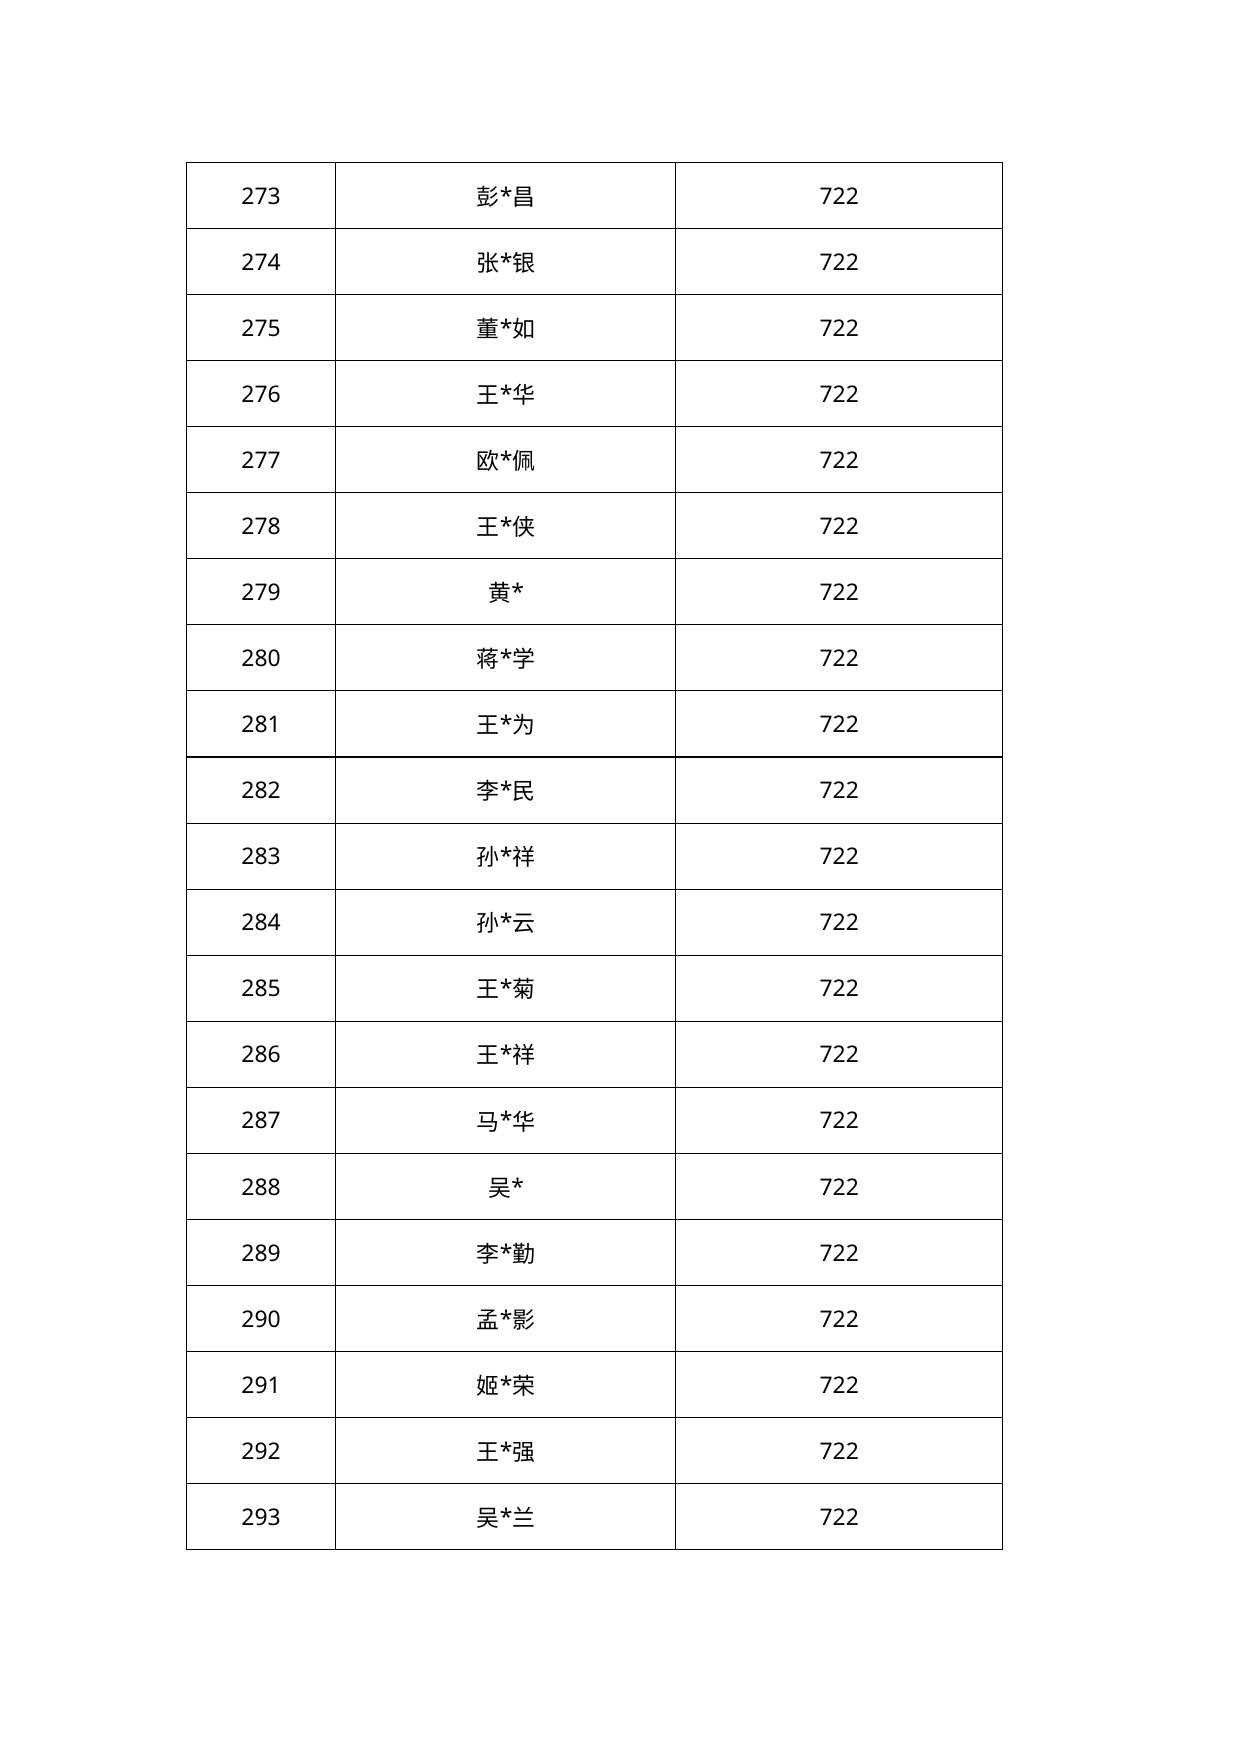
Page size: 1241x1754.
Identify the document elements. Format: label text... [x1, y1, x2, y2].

table_cell 欧*佩 [336, 427, 675, 492]
table_cell 722 [676, 890, 1002, 954]
table_cell 291 [187, 1352, 335, 1417]
table_cell 280 [187, 625, 335, 690]
table_cell 吴*兰 [336, 1484, 675, 1549]
table_cell 722 [676, 824, 1002, 888]
table_cell 722 [676, 229, 1002, 294]
table_cell 288 [187, 1154, 335, 1219]
table_cell 722 [676, 691, 1002, 756]
table_cell 张*银 [336, 229, 675, 294]
table_cell 彭*昌 [336, 163, 675, 228]
table_cell 王*祥 [336, 1022, 675, 1087]
table_cell 722 [676, 1352, 1002, 1417]
table_cell 274 [187, 229, 335, 294]
table_cell 722 [676, 427, 1002, 492]
table_cell 吴* [336, 1154, 675, 1219]
table_cell 722 [676, 559, 1002, 624]
table_cell 王*强 [336, 1418, 675, 1483]
table_cell 722 [676, 625, 1002, 690]
table_cell 孟*影 [336, 1286, 675, 1351]
table_cell 293 [187, 1484, 335, 1549]
table_cell 289 [187, 1220, 335, 1285]
table_cell 姬*荣 [336, 1352, 675, 1417]
table_cell 287 [187, 1088, 335, 1153]
table_cell 279 [187, 559, 335, 624]
table_cell 722 [676, 1022, 1002, 1087]
table_cell 董*如 [336, 295, 675, 360]
table_cell 286 [187, 1022, 335, 1087]
table_cell 281 [187, 691, 335, 756]
table_cell 722 [676, 1286, 1002, 1351]
table_cell 722 [676, 1154, 1002, 1219]
table_cell 284 [187, 890, 335, 954]
table_cell 王*侠 [336, 493, 675, 558]
table_cell 276 [187, 361, 335, 426]
table_cell 王*为 [336, 691, 675, 756]
table_cell 273 [187, 163, 335, 228]
table_cell 马*华 [336, 1088, 675, 1153]
table_cell 孙*云 [336, 890, 675, 954]
table_cell 王*菊 [336, 956, 675, 1021]
table_cell 292 [187, 1418, 335, 1483]
table_cell 722 [676, 1220, 1002, 1285]
table_cell 722 [676, 493, 1002, 558]
table_cell 722 [676, 163, 1002, 228]
table_cell 722 [676, 361, 1002, 426]
table_cell 290 [187, 1286, 335, 1351]
table_cell 283 [187, 824, 335, 888]
table_cell 722 [676, 295, 1002, 360]
table_cell 李*民 [336, 758, 675, 822]
table_cell 王*华 [336, 361, 675, 426]
table_cell 蒋*学 [336, 625, 675, 690]
table_cell 李*勤 [336, 1220, 675, 1285]
table_cell 孙*祥 [336, 824, 675, 888]
table_cell 277 [187, 427, 335, 492]
table_cell 285 [187, 956, 335, 1021]
table_cell 722 [676, 1484, 1002, 1549]
table_cell 黄* [336, 559, 675, 624]
table_cell 722 [676, 758, 1002, 822]
table_cell 275 [187, 295, 335, 360]
table_cell 282 [187, 758, 335, 822]
table_cell 278 [187, 493, 335, 558]
table_cell 722 [676, 1088, 1002, 1153]
table_cell 722 [676, 956, 1002, 1021]
table_cell 722 [676, 1418, 1002, 1483]
